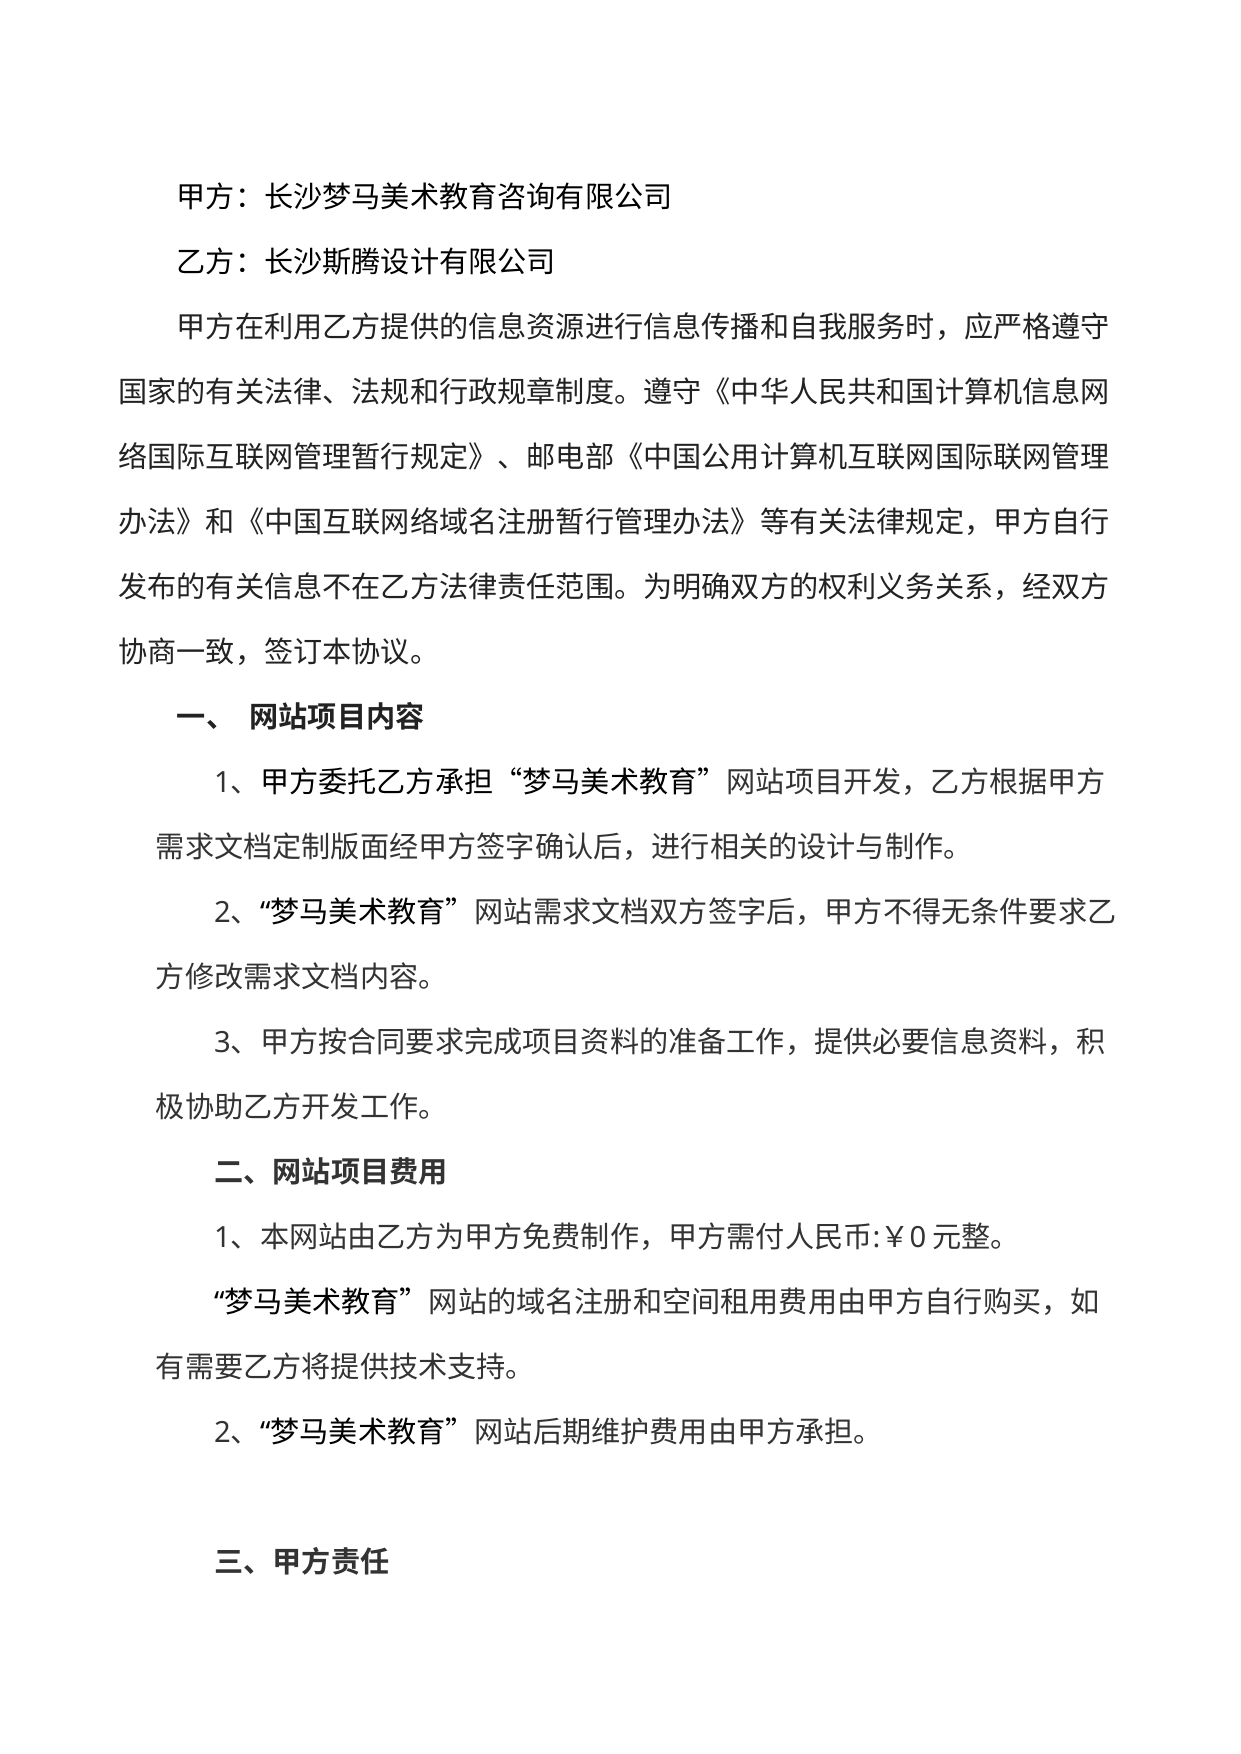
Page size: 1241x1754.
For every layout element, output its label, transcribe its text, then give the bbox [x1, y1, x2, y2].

text 乙方：长沙斯腾设计有限公司 [118, 227, 1122, 292]
list 二、网站项目费用 [156, 1137, 1122, 1202]
list 三、甲方责任 [156, 1527, 1122, 1592]
list 1、本网站由乙方为甲方免费制作，甲方需付人民币:￥0元整。 [156, 1202, 1122, 1267]
list “梦马美术教育”网站的域名注册和空间租用费用由甲方自行购买，如有需要乙方将提供技术支持。 [156, 1267, 1122, 1397]
list “梦马美术教育”网站需求文档双方签字后，甲方不得无条件要求乙方修改需求文档内容。 [156, 877, 1122, 1007]
list “梦马美术教育”网站后期维护费用由甲方承担。 [156, 1397, 1122, 1462]
list 甲方按合同要求完成项目资料的准备工作，提供必要信息资料，积极协助乙方开发工作。 [156, 1007, 1122, 1137]
text 甲方：长沙梦马美术教育咨询有限公司 [118, 162, 1122, 227]
list 网站项目内容 [118, 682, 1122, 747]
text 甲方在利用乙方提供的信息资源进行信息传播和自我服务时，应严格遵守国家的有关法律、法规和行政规章制度。遵守《中华人民共和国计算机信息网络国际互联网管理暂行规定》、邮电部《中国公用计算机互联网国际联网管理办法》和《中国互联网络域名注册暂行管理办法》等有关法律规定，甲方自行发布的有关信息不在乙方法律责任范围。为明确双方的权利义务关系，经双方协商一致，签订本协议。 [118, 292, 1122, 682]
list 甲方委托乙方承担“梦马美术教育”网站项目开发，乙方根据甲方需求文档定制版面经甲方签字确认后，进行相关的设计与制作。 [156, 747, 1122, 877]
